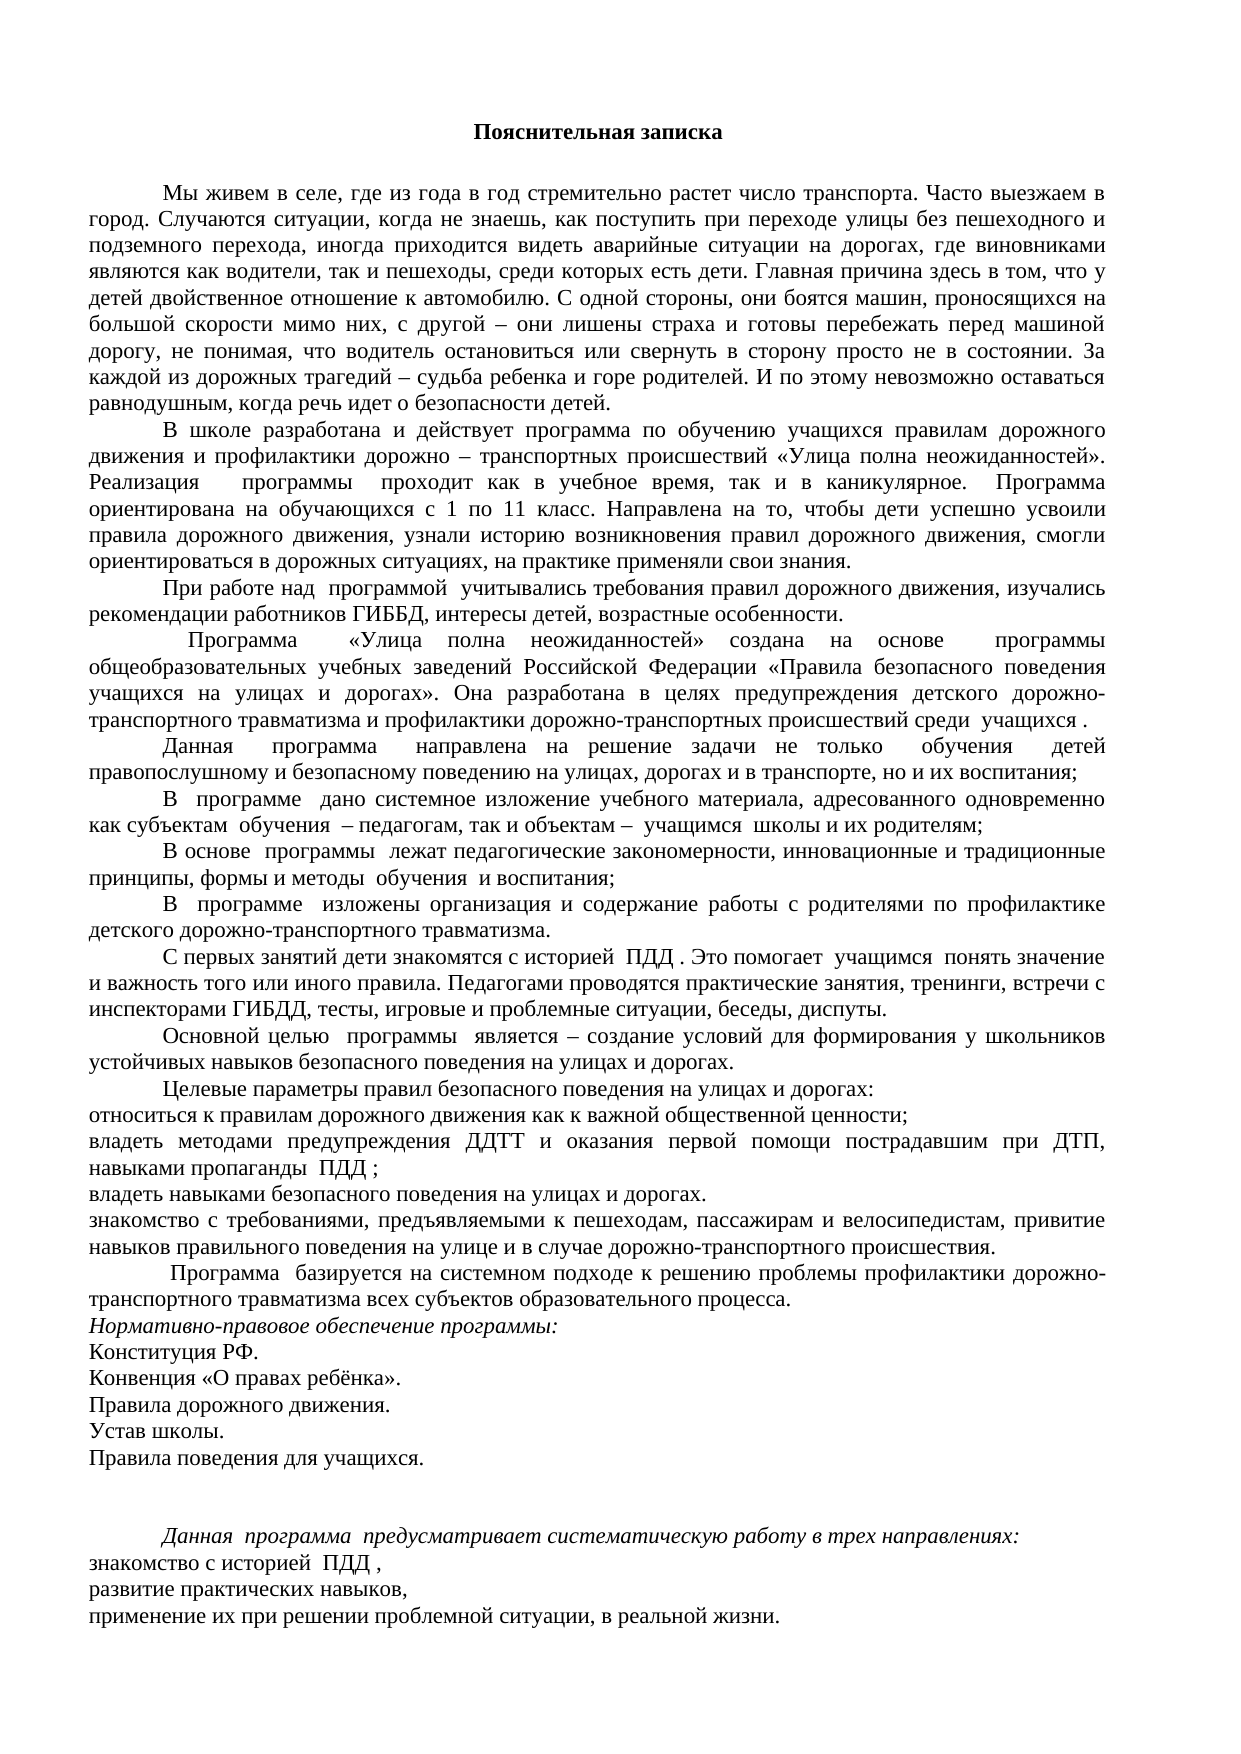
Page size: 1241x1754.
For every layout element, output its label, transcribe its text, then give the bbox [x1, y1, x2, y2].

text В школе разработана и действует программа по обучению учащихся правилам дорожного движения и профилактики дорожно – транспортных происшествий «Улица полна неожиданностей». Реализация программы проходит как в учебное время, так и в каникулярное. Программа ориентирована на обучающихся с 1 по 11 класс. Направлена на то, чтобы дети успешно усвоили правила дорожного движения, узнали историю возникновения правил дорожного движения, смогли ориентироваться в дорожных ситуациях, на практике применяли свои знания. [88, 416, 1107, 574]
text Данная программа предусматривает систематическую работу в трех направлениях: [88, 1523, 1107, 1549]
text относиться к правилам дорожного движения как к важной общественной ценности; [88, 1101, 1107, 1127]
text владеть методами предупреждения ДДТТ и оказания первой помощи пострадавшим при ДТП, навыками пропаганды ПДД ; [88, 1127, 1107, 1180]
text Основной целью программы является – создание условий для формирования у школьников устойчивых навыков безопасного поведения на улицах и дорогах. [88, 1022, 1107, 1074]
text При работе над программой учитывались требования правил дорожного движения, изучались рекомендации работников ГИББД, интересы детей, возрастные особенности. [88, 574, 1107, 627]
text С первых занятий дети знакомятся с историей ПДД . Это помогает учащимся понять значение и важность того или иного правила. Педагогами проводятся практические занятия, тренинги, встречи с инспекторами ГИБДД, тесты, игровые и проблемные ситуации, беседы, диспуты. [88, 943, 1107, 1022]
text Целевые параметры правил безопасного поведения на улицах и дорогах: [88, 1074, 1107, 1101]
text знакомство с историей ПДД , [88, 1549, 1107, 1575]
text В основе программы лежат педагогические закономерности, инновационные и традиционные принципы, формы и методы обучения и воспитания; [88, 837, 1107, 890]
text Данная программа направлена на решение задачи не только обучения детей правопослушному и безопасному поведению на улицах, дорогах и в транспорте, но и их воспитания; [88, 732, 1107, 785]
text Правила поведения для учащихся. [88, 1443, 1107, 1470]
text Мы живем в селе, где из года в год стремительно растет число транспорта. Часто выезжаем в город. Случаются ситуации, когда не знаешь, как поступить при переходе улицы без пешеходного и подземного перехода, иногда приходится видеть аварийные ситуации на дорогах, где виновниками являются как водители, так и пешеходы, среди которых есть дети. Главная причина здесь в том, что у детей двойственное отношение к автомобилю. С одной стороны, они боятся машин, проносящихся на большой скорости мимо них, с другой – они лишены страха и готовы перебежать перед машиной дорогу, не понимая, что водитель остановиться или свернуть в сторону просто не в состоянии. За каждой из дорожных трагедий – судьба ребенка и горе родителей. И по этому невозможно оставаться равнодушным, когда речь идет о безопасности детей. [88, 178, 1107, 416]
text В программе изложены организация и содержание работы с родителями по профилактике детского дорожно-транспортного травматизма. [88, 890, 1107, 943]
text Программа базируется на системном подходе к решению проблемы профилактики дорожно-транспортного травматизма всех субъектов образовательного процесса. [88, 1259, 1107, 1312]
text развитие практических навыков, [88, 1575, 1107, 1602]
text Конвенция «О правах ребёнка». [88, 1364, 1107, 1391]
text Конституция РФ. [88, 1338, 1107, 1364]
text знакомство с требованиями, предъявляемыми к пешеходам, пассажирам и велосипедистам, привитие навыков правильного поведения на улице и в случае дорожно-транспортного происшествия. [88, 1206, 1107, 1259]
text Правила дорожного движения. [88, 1391, 1107, 1417]
text В программе дано системное изложение учебного материала, адресованного одновременно как субъектам обучения – педагогам, так и объектам – учащимся школы и их родителям; [88, 785, 1107, 837]
text владеть навыками безопасного поведения на улицах и дорогах. [88, 1180, 1107, 1206]
text Устав школы. [88, 1417, 1107, 1443]
text Пояснительная записка [88, 118, 1107, 144]
text Программа «Улица полна неожиданностей» создана на основе программы общеобразовательных учебных заведений Российской Федерации «Правила безопасного поведения учащихся на улицах и дорогах». Она разработана в целях предупреждения детского дорожно-транспортного травматизма и профилактики дорожно-транспортных происшествий среди учащихся . [88, 627, 1107, 732]
text Нормативно-правовое обеспечение программы: [88, 1312, 1107, 1338]
text применение их при решении проблемной ситуации, в реальной жизни. [88, 1602, 1107, 1628]
